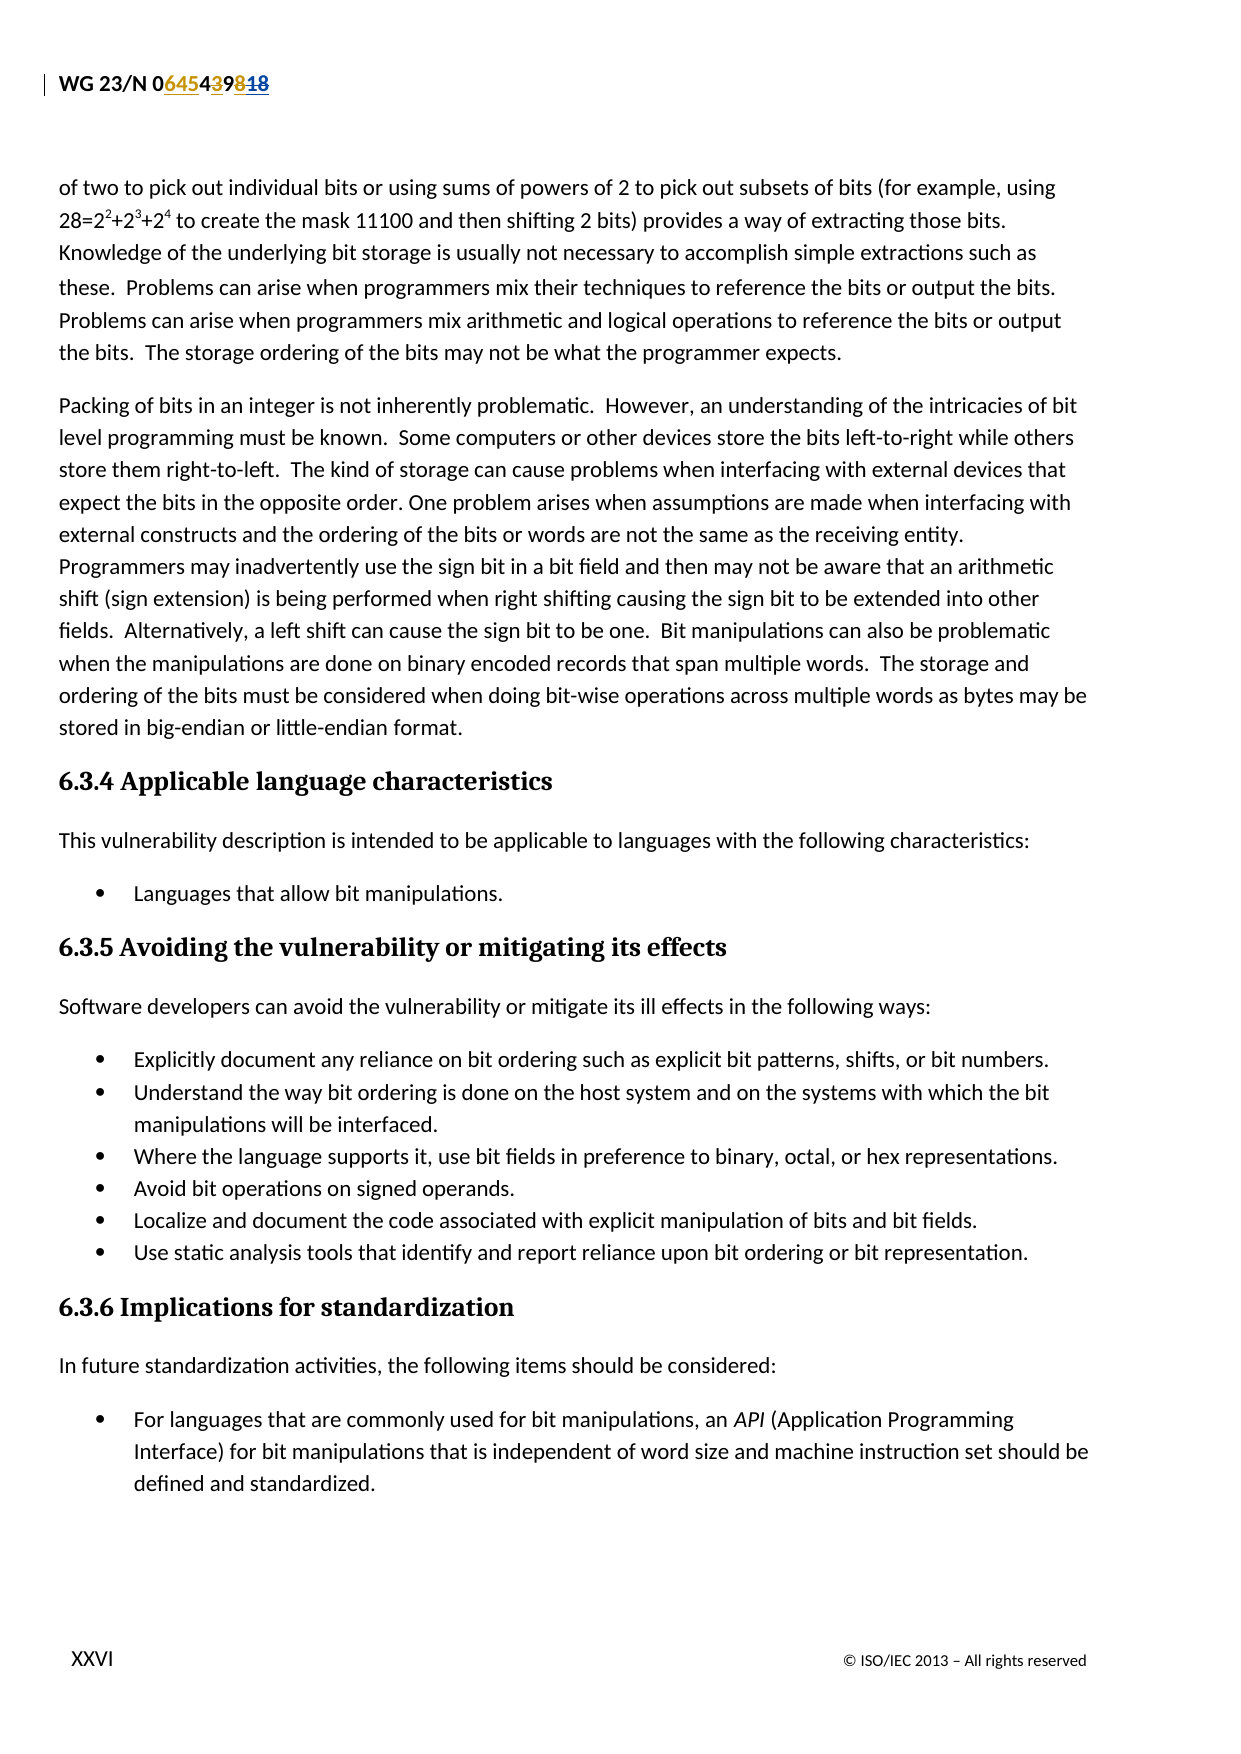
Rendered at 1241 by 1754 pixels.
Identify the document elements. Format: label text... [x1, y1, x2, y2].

text Software developers can avoid the vulnerability or mitigate its ill effects in the following ways: [58, 992, 1099, 1020]
list Explicitly document any reliance on bit ordering such as explicit bit patterns, shifts, or bit numbers. [96, 1045, 1099, 1073]
text In future standardization activities, the following items should be considered: [58, 1352, 1099, 1380]
subtitle 6.3.4 Applicable language characteristics [58, 766, 1099, 797]
text Packing of bits in an integer is not inherently problematic. However, an understanding of the intricacies of bit level programming must be known. Some computers or other devices store the bits left-to-right while others store them right-to-left. The kind of storage can cause problems when interfacing with external devices that expect the bits in the opposite order. One problem arises when assumptions are made when interfacing with external constructs and the ordering of the bits or words are not the same as the receiving entity. Programmers may inadvertently use the sign bit in a bit field and then may not be aware that an arithmetic shift (sign extension) is being performed when right shifting causing the sign bit to be extended into other fields. Alternatively, a left shift can cause the sign bit to be one. Bit manipulations can also be problematic when the manipulations are done on binary encoded records that span multiple words. The storage and ordering of the bits must be considered when doing bit-wise operations across multiple words as bytes may be stored in big-endian or little-endian format. [58, 391, 1099, 741]
list Understand the way bit ordering is done on the host system and on the systems with which the bit manipulations will be interfaced. [96, 1078, 1099, 1138]
list Avoid bit operations on signed operands. [96, 1174, 1099, 1202]
subtitle 6.3.6 Implications for standardization [58, 1292, 1099, 1323]
list Localize and document the code associated with explicit manipulation of bits and bit fields. [96, 1206, 1099, 1234]
list Use static analysis tools that identify and report reliance upon bit ordering or bit representation. [96, 1238, 1099, 1267]
text This vulnerability description is intended to be applicable to languages with the following characteristics: [58, 826, 1099, 854]
subtitle 6.3.5 Avoiding the vulnerability or mitigating its effects [58, 932, 1099, 963]
list For languages that are commonly used for bit manipulations, an API (Application Programming Interface) for bit manipulations that is independent of word size and machine instruction set should be defined and standardized. [96, 1405, 1099, 1497]
list Where the language supports it, use bit fields in preference to binary, octal, or hex representations. [96, 1142, 1099, 1170]
list Languages that allow bit manipulations. [96, 879, 1099, 907]
